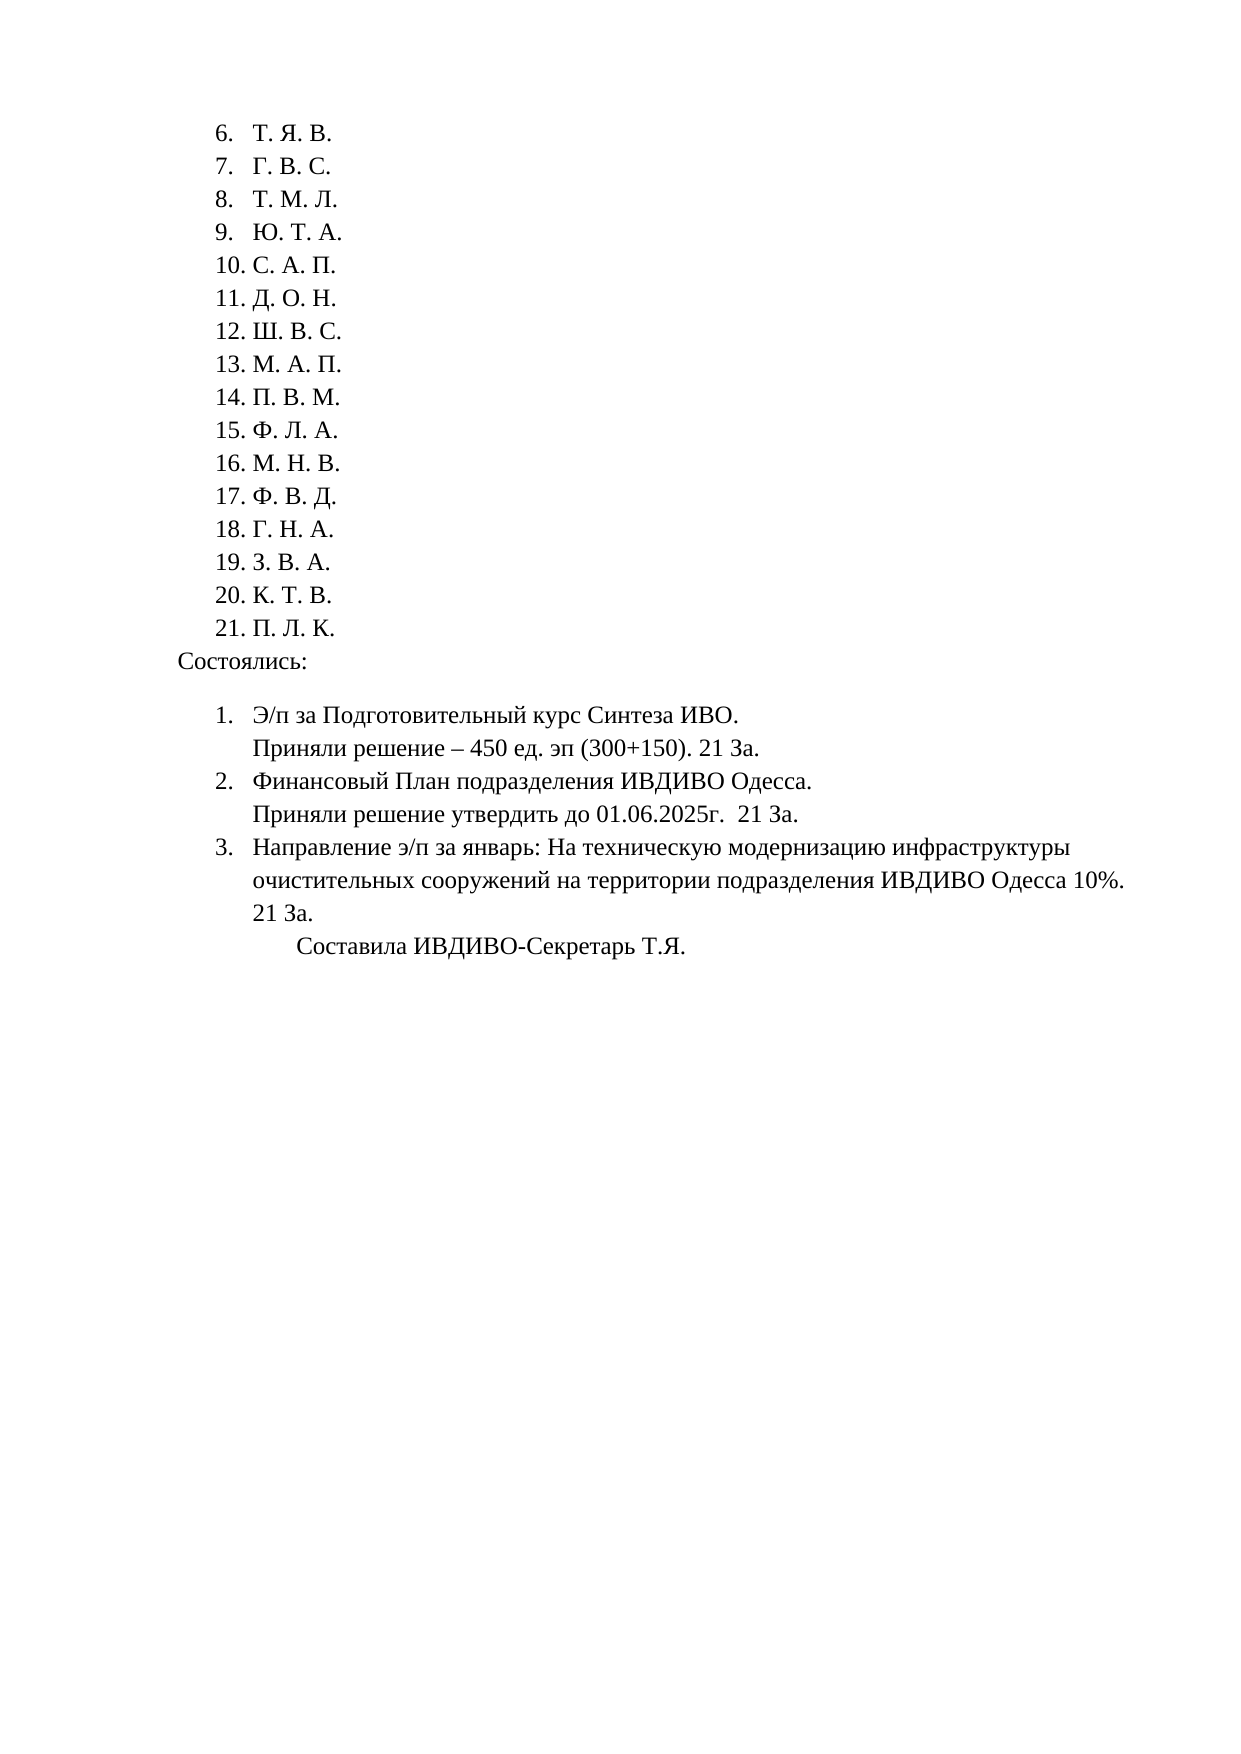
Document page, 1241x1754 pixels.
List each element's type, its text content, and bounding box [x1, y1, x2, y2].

list Ф. В. Д. [215, 481, 1152, 510]
list Ш. В. С. [215, 316, 1152, 345]
text Состоялись: [177, 646, 1152, 675]
list З. В. А. [215, 547, 1152, 576]
list Г. В. С. [215, 151, 1152, 180]
list Д. О. Н. [215, 283, 1152, 312]
list С. А. П. [215, 250, 1152, 279]
list Ю. Т. А. [215, 217, 1152, 246]
list К. Т. В. [215, 580, 1152, 609]
list Ф. Л. А. [215, 415, 1152, 444]
list Г. Н. А. [215, 514, 1152, 543]
list Направление э/п за январь: На техническую модернизацию инфраструктуры очистительных сооружений на территории подразделения ИВДИВО Одесса 10%. 21 За. [215, 832, 1152, 927]
list Э/п за Подготовительный курс Синтеза ИВО. [215, 700, 1152, 729]
list М. Н. В. [215, 448, 1152, 477]
text Приняли решение – 450 ед. эп (300+150). 21 За. [252, 733, 1152, 762]
text Составила ИВДИВО-Секретарь Т.Я. [177, 931, 1152, 960]
list П. В. М. [215, 382, 1152, 411]
list Финансовый План подразделения ИВДИВО Одесса. [215, 766, 1152, 795]
list П. Л. К. [215, 613, 1152, 642]
list Т. М. Л. [215, 184, 1152, 213]
list М. А. П. [215, 349, 1152, 378]
text Приняли решение утвердить до 01.06.2025г. 21 За. [252, 799, 1152, 828]
list Т. Я. В. [215, 118, 1152, 147]
